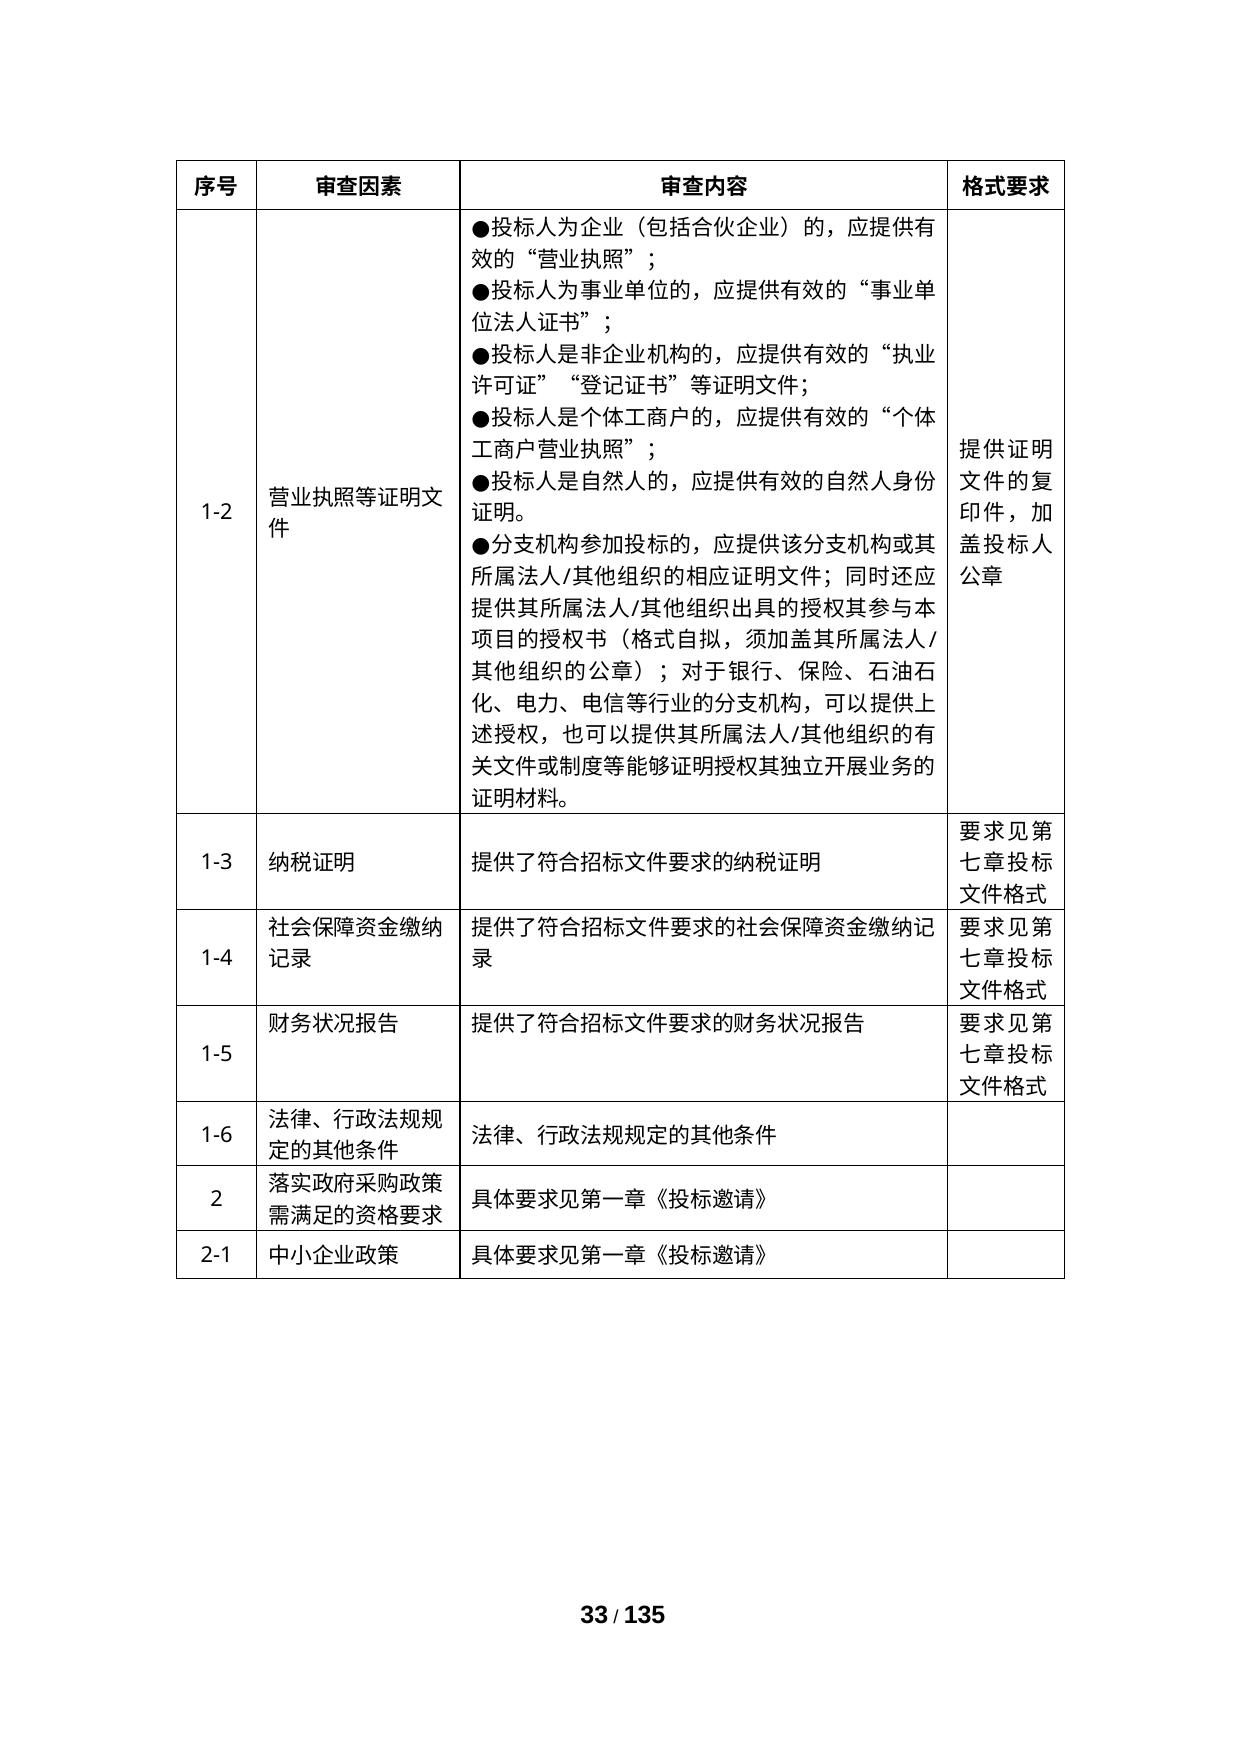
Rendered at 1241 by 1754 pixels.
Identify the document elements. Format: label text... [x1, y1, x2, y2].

table_cell 提供了符合招标文件要求的财务状况报告 [461, 1006, 947, 1101]
table_cell 要求见第七章投标文件格式 [948, 1006, 1064, 1101]
table_cell 1-2 [177, 210, 256, 813]
table_cell ●投标人为企业（包括合伙企业）的，应提供有效的“营业执照”； ●投标人为事业单位的，应提供有效的“事业单位法人证书”； ●投标人是非企业机构的，应提供有效的“执业许可证”“登记证书”等证明文件； ●投标人是个体工商户的，应提供有效的“个体工商户营业执照”； ●投标人是自然人的，应提供有效的自然人身份证明。 ●分支机构参加投标的，应提供该分支机构或其所属法人/其他组织的相应证明文件；同时还应提供其所属法人/其他组织出具的授权其参与本项目的授权书（格式自拟，须加盖其所属法人/其他组织的公章）；对于银行、保险、石油石化、电力、电信等行业的分支机构，可以提供上述授权，也可以提供其所属法人/其他组织的有关文件或制度等能够证明授权其独立开展业务的证明材料。 [461, 210, 947, 813]
table_cell 2-1 [177, 1231, 256, 1278]
table_header 审查因素 [257, 161, 459, 209]
table_cell 营业执照等证明文件 [257, 210, 459, 813]
table_cell 提供了符合招标文件要求的纳税证明 [461, 814, 947, 909]
table_cell 具体要求见第一章《投标邀请》 [461, 1166, 947, 1229]
table_cell 要求见第七章投标文件格式 [948, 910, 1064, 1005]
table_cell 提供证明文件的复印件，加盖投标人公章 [948, 210, 1064, 813]
table_cell 法律、行政法规规定的其他条件 [257, 1102, 459, 1165]
table_cell [948, 1166, 1064, 1229]
table_header 审查内容 [461, 161, 947, 209]
table_cell [948, 1102, 1064, 1165]
table_cell 2 [177, 1166, 256, 1229]
table_cell 财务状况报告 [257, 1006, 459, 1101]
table_cell 纳税证明 [257, 814, 459, 909]
table_cell 1-5 [177, 1006, 256, 1101]
table_cell 1-6 [177, 1102, 256, 1165]
table_cell 中小企业政策 [257, 1231, 459, 1278]
table_cell [948, 1231, 1064, 1278]
table_cell 1-3 [177, 814, 256, 909]
table_header 序号 [177, 161, 256, 209]
table_cell 提供了符合招标文件要求的社会保障资金缴纳记录 [461, 910, 947, 1005]
table_cell 1-4 [177, 910, 256, 1005]
table_cell 要求见第七章投标文件格式 [948, 814, 1064, 909]
table_cell 落实政府采购政策需满足的资格要求 [257, 1166, 459, 1229]
table_cell 社会保障资金缴纳记录 [257, 910, 459, 1005]
table_header 格式要求 [948, 161, 1064, 209]
table_cell 法律、行政法规规定的其他条件 [461, 1102, 947, 1165]
table_cell 具体要求见第一章《投标邀请》 [461, 1231, 947, 1278]
